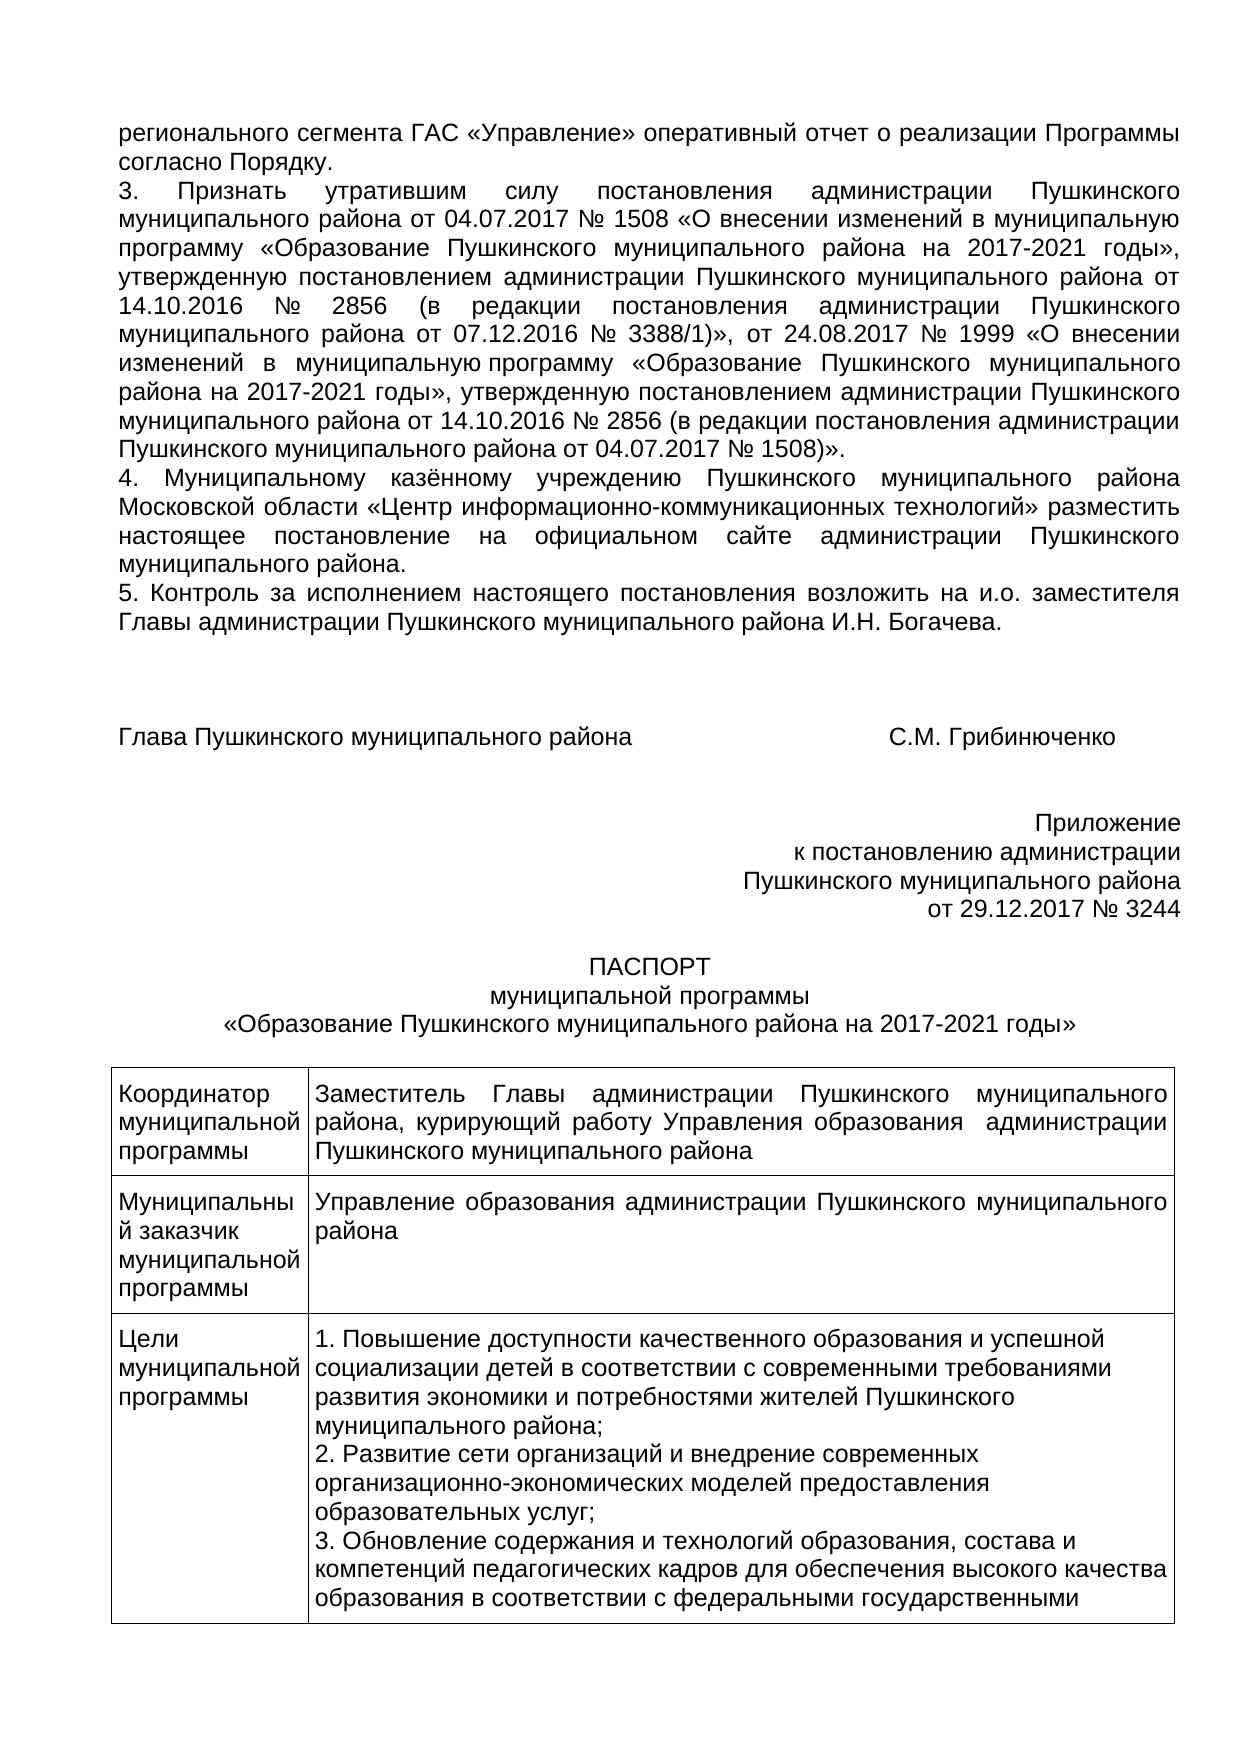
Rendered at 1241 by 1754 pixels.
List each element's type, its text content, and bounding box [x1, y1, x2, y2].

text ПАСПОРТ [118, 952, 1181, 981]
text Приложение [118, 808, 1181, 837]
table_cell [112, 1314, 308, 1622]
text Глава Пушкинского муниципального района С.М. Грибинюченко [118, 722, 1181, 751]
table_header Координатор муниципальной программы [112, 1068, 308, 1175]
text муниципальной программы [118, 981, 1181, 1009]
text «Образование Пушкинского муниципального района на 2017-2021 годы» [118, 1009, 1181, 1038]
text от 29.12.2017 № 3244 [118, 894, 1181, 923]
table_cell Муниципальный заказчик муниципальной программы [112, 1176, 308, 1313]
text 5. Контроль за исполнением настоящего постановления возложить на и.о. заместителя Главы администрации Пушкинского муниципального района И.Н. Богачева. [118, 578, 1181, 636]
text 3. Признать утратившим силу постановления администрации Пушкинского муниципального района от 04.07.2017 № 1508 «О внесении изменений в муниципальную программу «Образование Пушкинского муниципального района на 2017-2021 годы», утвержденную постановлением администрации Пушкинского муниципального района от 14.10.2016 № 2856 (в редакции постановления администрации Пушкинского муниципального района от 07.12.2016 № 3388/1)», от 24.08.2017 № 1999 «О внесении изменений в муниципальную программу «Образование Пушкинского муниципального района на 2017-2021 годы», утвержденную постановлением администрации Пушкинского муниципального района от 14.10.2016 № 2856 (в редакции постановления администрации Пушкинского муниципального района от 04.07.2017 № 1508)». [118, 176, 1181, 463]
text 4. Муниципальному казённому учреждению Пушкинского муниципального района Московской области «Центр информационно-коммуникационных технологий» разместить настоящее постановление на официальном сайте администрации Пушкинского муниципального района. [118, 463, 1181, 578]
text Пушкинского муниципального района [118, 866, 1181, 894]
table_header Заместитель Главы администрации Пушкинского муниципального района, курирующий работу Управления образования администрации Пушкинского муниципального района [309, 1068, 1174, 1175]
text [118, 118, 1181, 176]
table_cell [309, 1314, 1174, 1622]
text к постановлению администрации [118, 837, 1181, 866]
table_cell Управление образования администрации Пушкинского муниципального района [309, 1176, 1174, 1313]
